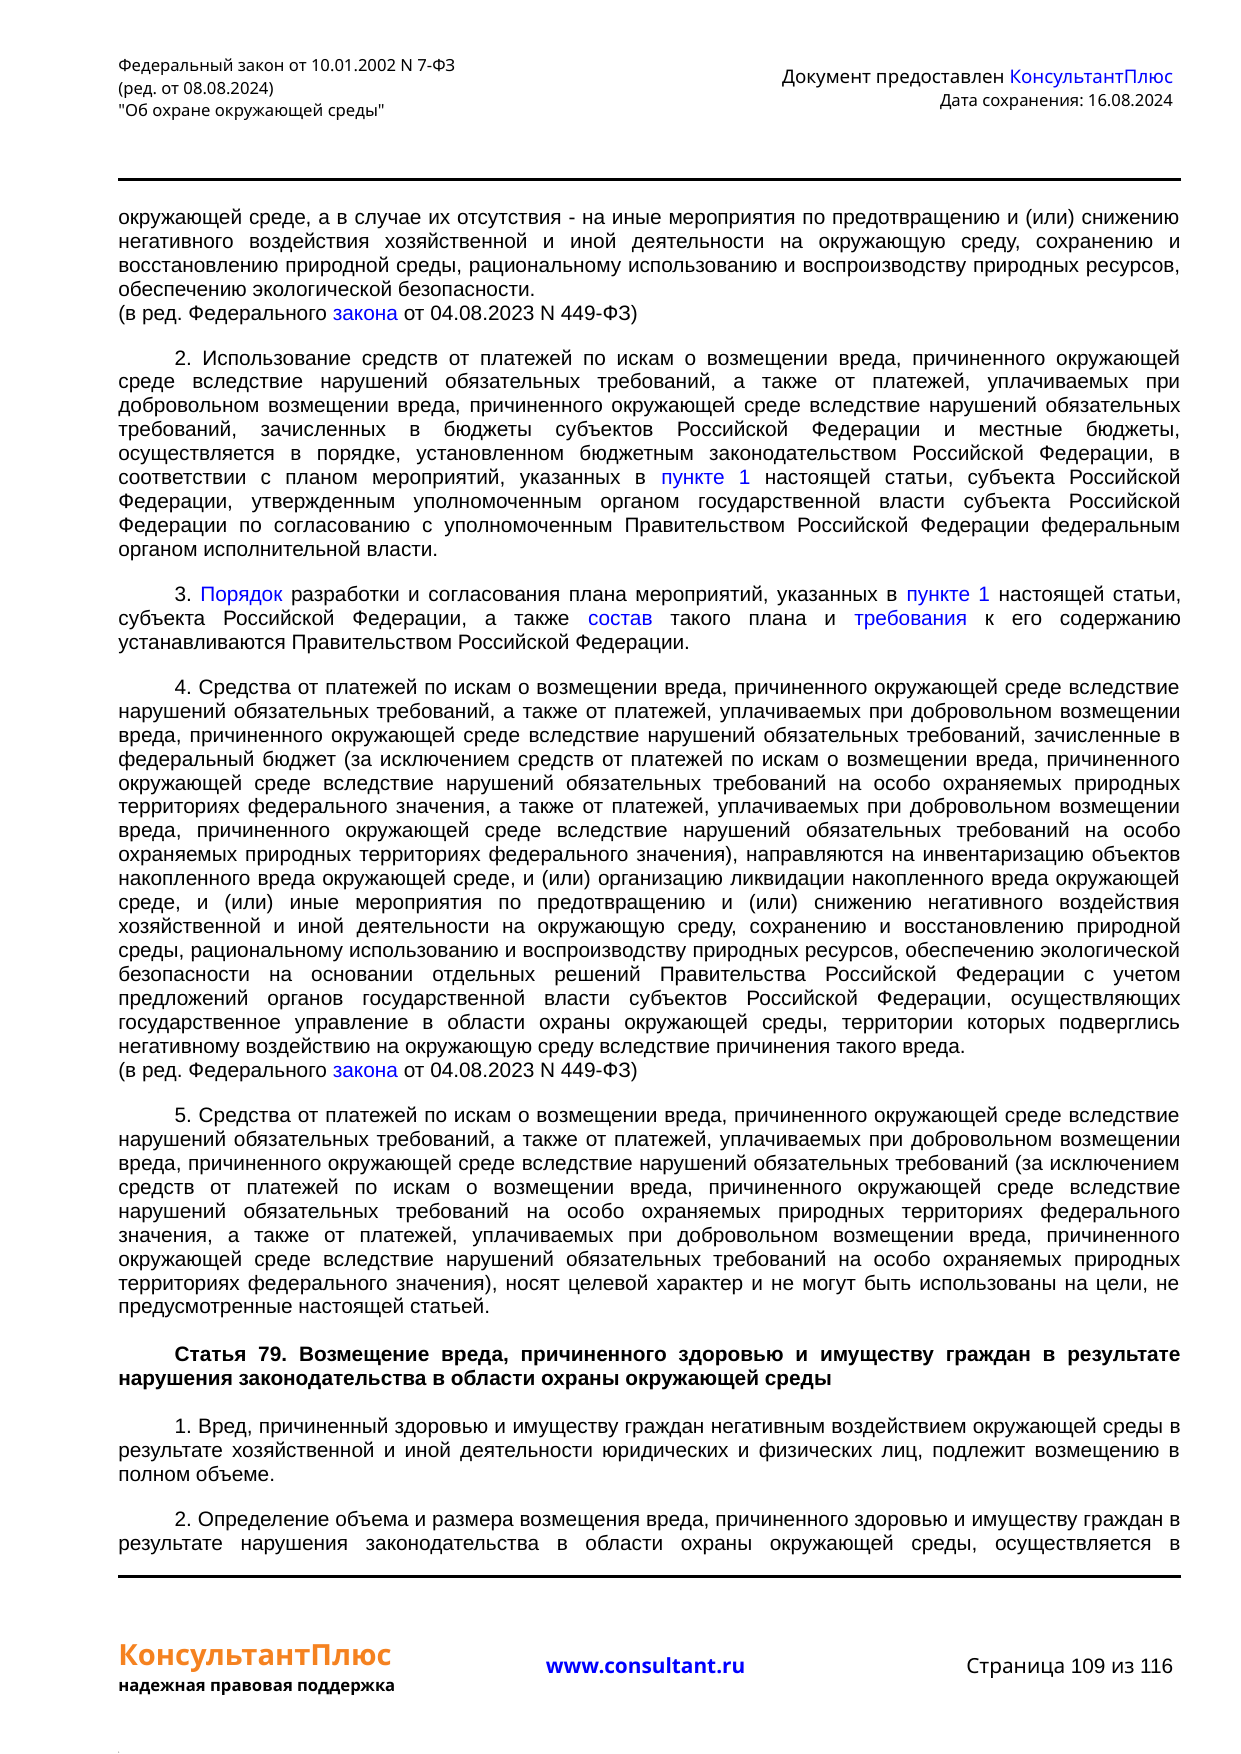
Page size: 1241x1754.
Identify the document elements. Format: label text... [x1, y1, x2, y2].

title Статья 79. Возмещение вреда, причиненного здоровью и имуществу граждан в результате нарушения законодательства в области охраны окружающей среды [118, 1342, 1181, 1390]
text (в ред. Федерального закона от 04.08.2023 N 449-ФЗ) [118, 1058, 1181, 1082]
text (в ред. Федерального закона от 04.08.2023 N 449-ФЗ) [118, 301, 1181, 324]
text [118, 205, 1181, 301]
text 3. Порядок разработки и согласования плана мероприятий, указанных в пункте 1 настоящей статьи, субъекта Российской Федерации, а также состав такого плана и требования к его содержанию устанавливаются Правительством Российской Федерации. [118, 582, 1181, 654]
text 4. Средства от платежей по искам о возмещении вреда, причиненного окружающей среде вследствие нарушений обязательных требований, а также от платежей, уплачиваемых при добровольном возмещении вреда, причиненного окружающей среде вследствие нарушений обязательных требований, зачисленные в федеральный бюджет (за исключением средств от платежей по искам о возмещении вреда, причиненного окружающей среде вследствие нарушений обязательных требований на особо охраняемых природных территориях федерального значения, а также от платежей, уплачиваемых при добровольном возмещении вреда, причиненного окружающей среде вследствие нарушений обязательных требований на особо охраняемых природных территориях федерального значения), направляются на инвентаризацию объектов накопленного вреда окружающей среде, и (или) организацию ликвидации накопленного вреда окружающей среде, и (или) иные мероприятия по предотвращению и (или) снижению негативного воздействия хозяйственной и иной деятельности на окружающую среду, сохранению и восстановлению природной среды, рациональному использованию и воспроизводству природных ресурсов, обеспечению экологической безопасности на основании отдельных решений Правительства Российской Федерации с учетом предложений органов государственной власти субъектов Российской Федерации, осуществляющих государственное управление в области охраны окружающей среды, территории которых подверглись негативному воздействию на окружающую среду вследствие причинения такого вреда. [118, 674, 1181, 1058]
text 1. Вред, причиненный здоровью и имуществу граждан негативным воздействием окружающей среды в результате хозяйственной и иной деятельности юридических и физических лиц, подлежит возмещению в полном объеме. [118, 1414, 1181, 1486]
text 2. Использование средств от платежей по искам о возмещении вреда, причиненного окружающей среде вследствие нарушений обязательных требований, а также от платежей, уплачиваемых при добровольном возмещении вреда, причиненного окружающей среде вследствие нарушений обязательных требований, зачисленных в бюджеты субъектов Российской Федерации и местные бюджеты, осуществляется в порядке, установленном бюджетным законодательством Российской Федерации, в соответствии с планом мероприятий, указанных в пункте 1 настоящей статьи, субъекта Российской Федерации, утвержденным уполномоченным органом государственной власти субъекта Российской Федерации по согласованию с уполномоченным Правительством Российской Федерации федеральным органом исполнительной власти. [118, 345, 1181, 561]
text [118, 1507, 1181, 1555]
text 5. Средства от платежей по искам о возмещении вреда, причиненного окружающей среде вследствие нарушений обязательных требований, а также от платежей, уплачиваемых при добровольном возмещении вреда, причиненного окружающей среде вследствие нарушений обязательных требований (за исключением средств от платежей по искам о возмещении вреда, причиненного окружающей среде вследствие нарушений обязательных требований на особо охраняемых природных территориях федерального значения, а также от платежей, уплачиваемых при добровольном возмещении вреда, причиненного окружающей среде вследствие нарушений обязательных требований на особо охраняемых природных территориях федерального значения), носят целевой характер и не могут быть использованы на цели, не предусмотренные настоящей статьей. [118, 1103, 1181, 1318]
